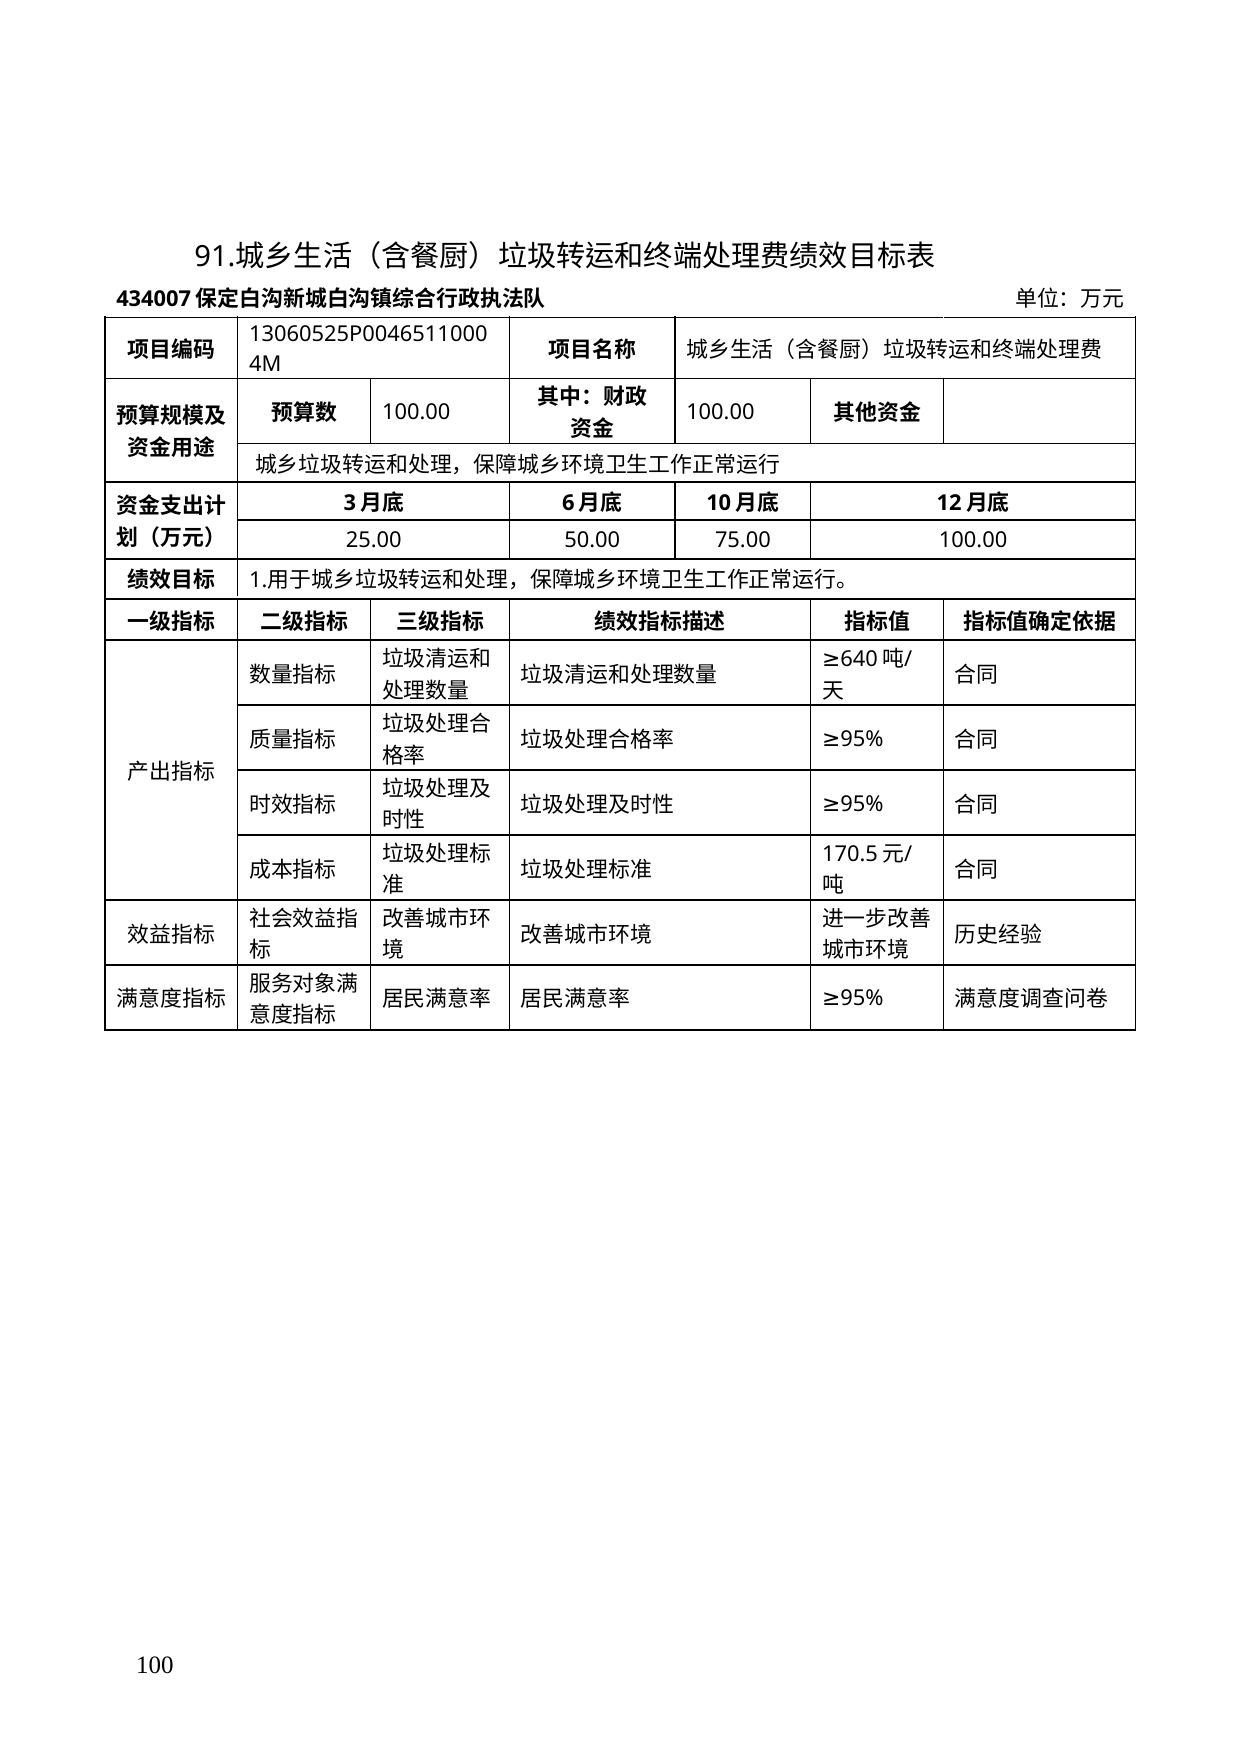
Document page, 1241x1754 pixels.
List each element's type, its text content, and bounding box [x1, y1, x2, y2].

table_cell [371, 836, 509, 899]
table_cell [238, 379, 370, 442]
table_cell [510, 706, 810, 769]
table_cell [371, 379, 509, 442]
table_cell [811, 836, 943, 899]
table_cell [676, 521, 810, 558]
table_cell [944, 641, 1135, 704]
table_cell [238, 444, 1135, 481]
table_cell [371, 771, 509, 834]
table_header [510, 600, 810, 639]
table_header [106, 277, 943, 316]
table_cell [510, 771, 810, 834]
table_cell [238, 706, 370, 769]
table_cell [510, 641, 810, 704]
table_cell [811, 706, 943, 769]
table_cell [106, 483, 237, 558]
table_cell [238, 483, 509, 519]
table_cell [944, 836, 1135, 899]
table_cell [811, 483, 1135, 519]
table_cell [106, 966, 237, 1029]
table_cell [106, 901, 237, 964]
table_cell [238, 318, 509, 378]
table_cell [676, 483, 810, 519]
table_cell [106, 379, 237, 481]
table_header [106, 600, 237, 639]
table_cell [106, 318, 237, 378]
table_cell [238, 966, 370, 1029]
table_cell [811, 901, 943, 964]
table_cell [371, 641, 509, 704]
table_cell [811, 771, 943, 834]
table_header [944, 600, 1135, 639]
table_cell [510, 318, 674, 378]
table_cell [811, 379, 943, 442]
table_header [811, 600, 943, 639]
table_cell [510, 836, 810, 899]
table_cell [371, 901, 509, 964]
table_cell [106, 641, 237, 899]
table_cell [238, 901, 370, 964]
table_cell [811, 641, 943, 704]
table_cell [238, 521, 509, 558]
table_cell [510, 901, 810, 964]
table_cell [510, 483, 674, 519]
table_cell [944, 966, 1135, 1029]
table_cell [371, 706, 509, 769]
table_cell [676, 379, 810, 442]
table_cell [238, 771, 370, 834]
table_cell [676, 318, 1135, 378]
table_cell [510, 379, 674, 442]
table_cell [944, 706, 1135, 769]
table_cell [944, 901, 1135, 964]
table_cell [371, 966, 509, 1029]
text 91.城乡生活（含餐厨）垃圾转运和终端处理费绩效目标表 [136, 235, 1104, 275]
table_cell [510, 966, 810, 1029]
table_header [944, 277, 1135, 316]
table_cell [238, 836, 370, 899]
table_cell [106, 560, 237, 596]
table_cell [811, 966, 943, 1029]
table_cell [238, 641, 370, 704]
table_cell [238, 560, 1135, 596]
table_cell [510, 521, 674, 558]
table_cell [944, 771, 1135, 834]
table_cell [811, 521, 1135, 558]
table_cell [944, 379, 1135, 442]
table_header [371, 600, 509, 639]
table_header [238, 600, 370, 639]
